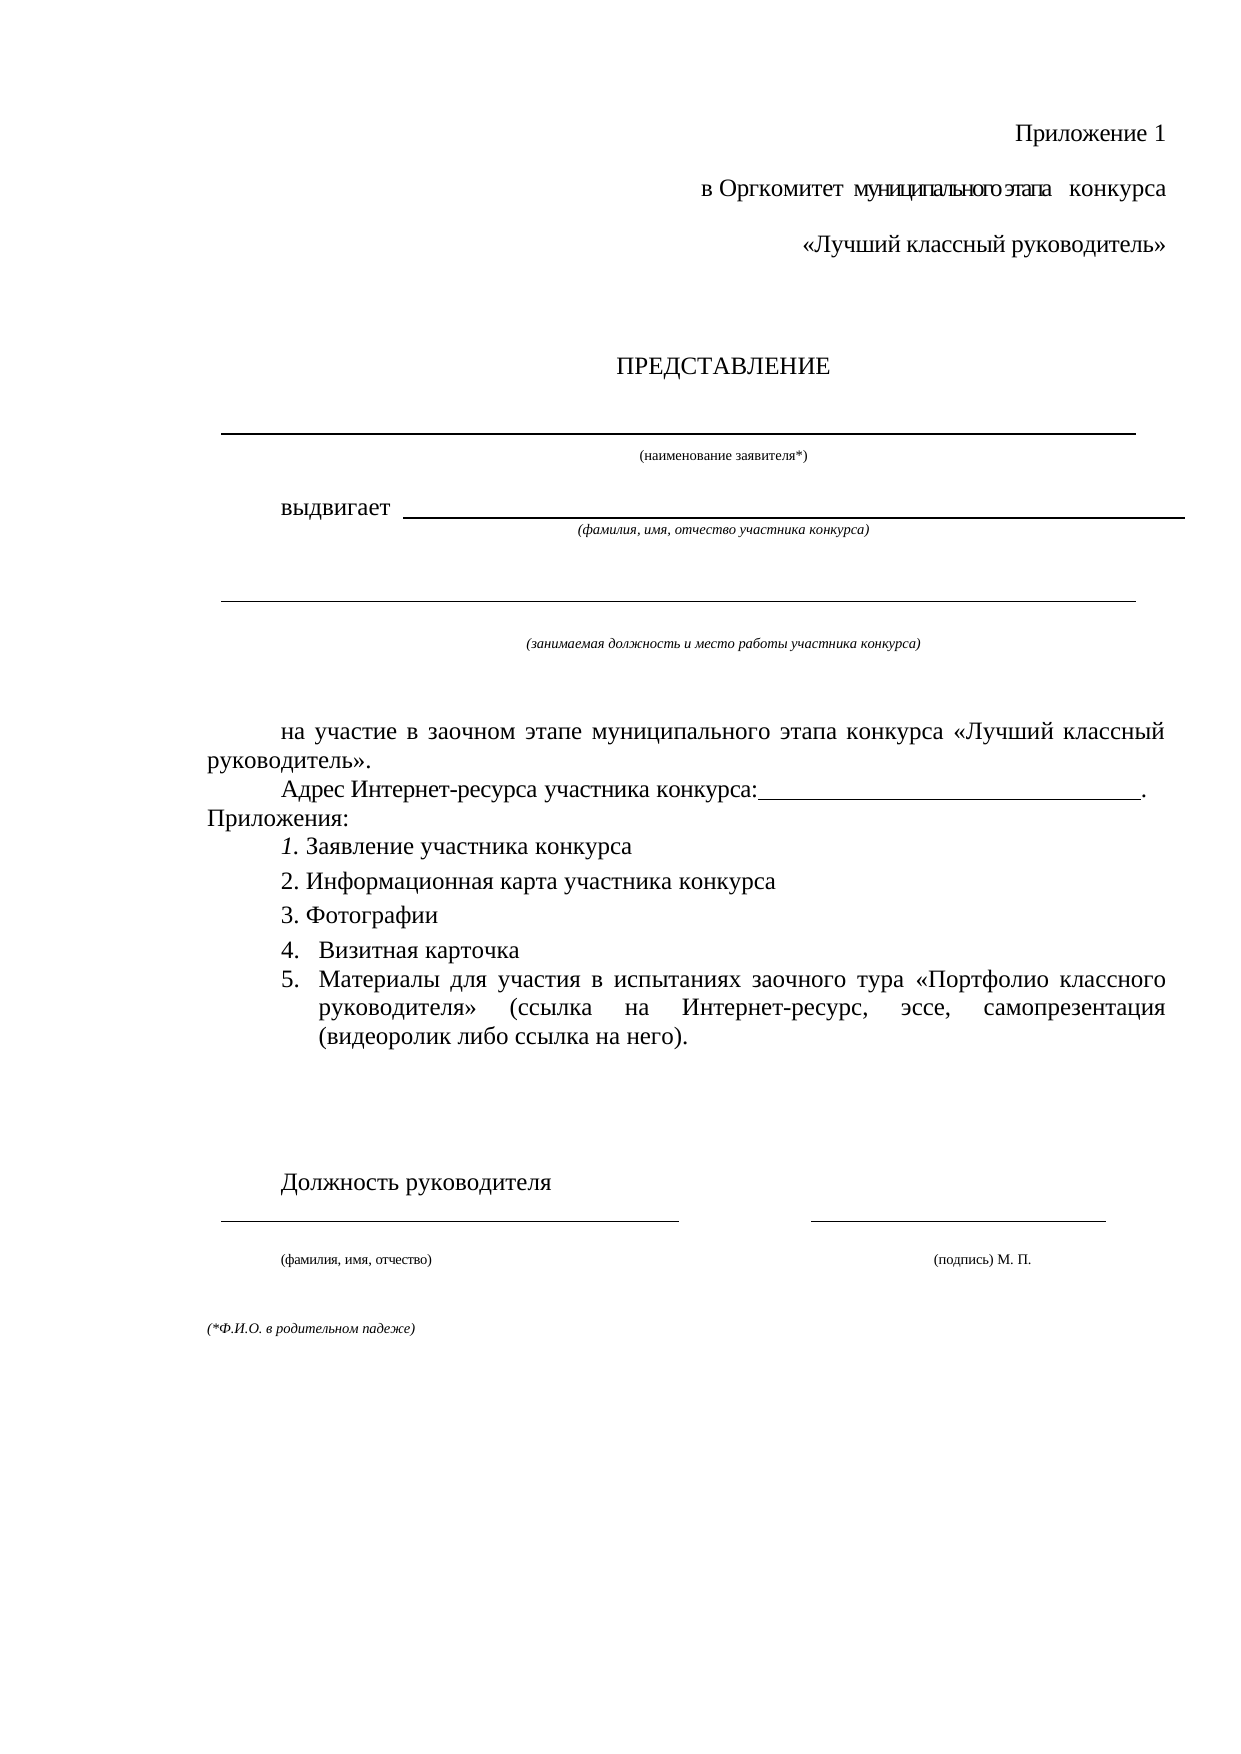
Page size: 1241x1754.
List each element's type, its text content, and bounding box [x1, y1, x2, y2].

text в Оргкомитет муниципального этапа конкурса [207, 173, 1166, 202]
text (фамилия, имя, отчество участника конкурса) [207, 521, 1166, 550]
text (занимаемая должность и место работы участника конкурса) [207, 576, 1166, 663]
list Материалы для участия в испытаниях заочного тура «Портфолио классного руководителя» (ссылка на Интернет-ресурс, эссе, самопрезентация (видеоролик либо ссылка на него). [281, 964, 1166, 1050]
list 2. Информационная карта участника конкурса [281, 866, 1166, 895]
text выдвигает [207, 492, 1166, 521]
text на участие в заочном этапе муниципального этапа конкурса «Лучший классный руководитель». [207, 716, 1166, 774]
list Визитная карточка [281, 935, 1166, 964]
list 3. Фотографии [281, 900, 1166, 929]
text Приложение 1 [207, 118, 1166, 147]
list 1. Заявление участника конкурса [281, 831, 1166, 860]
text «Лучший классный руководитель» [207, 229, 1166, 258]
text ПРЕДСТАВЛЕНИЕ [207, 351, 1166, 380]
text (фамилия, имя, отчество) (подпись) М. П. [207, 1251, 1166, 1279]
text Должность руководителя [207, 1167, 1166, 1196]
text (*Ф.И.О. в родительном падеже) [207, 1308, 1166, 1337]
text Адрес Интернет-ресурса участника конкурса: . Приложения: [207, 774, 1166, 831]
text (наименование заявителя*) [207, 409, 1166, 463]
